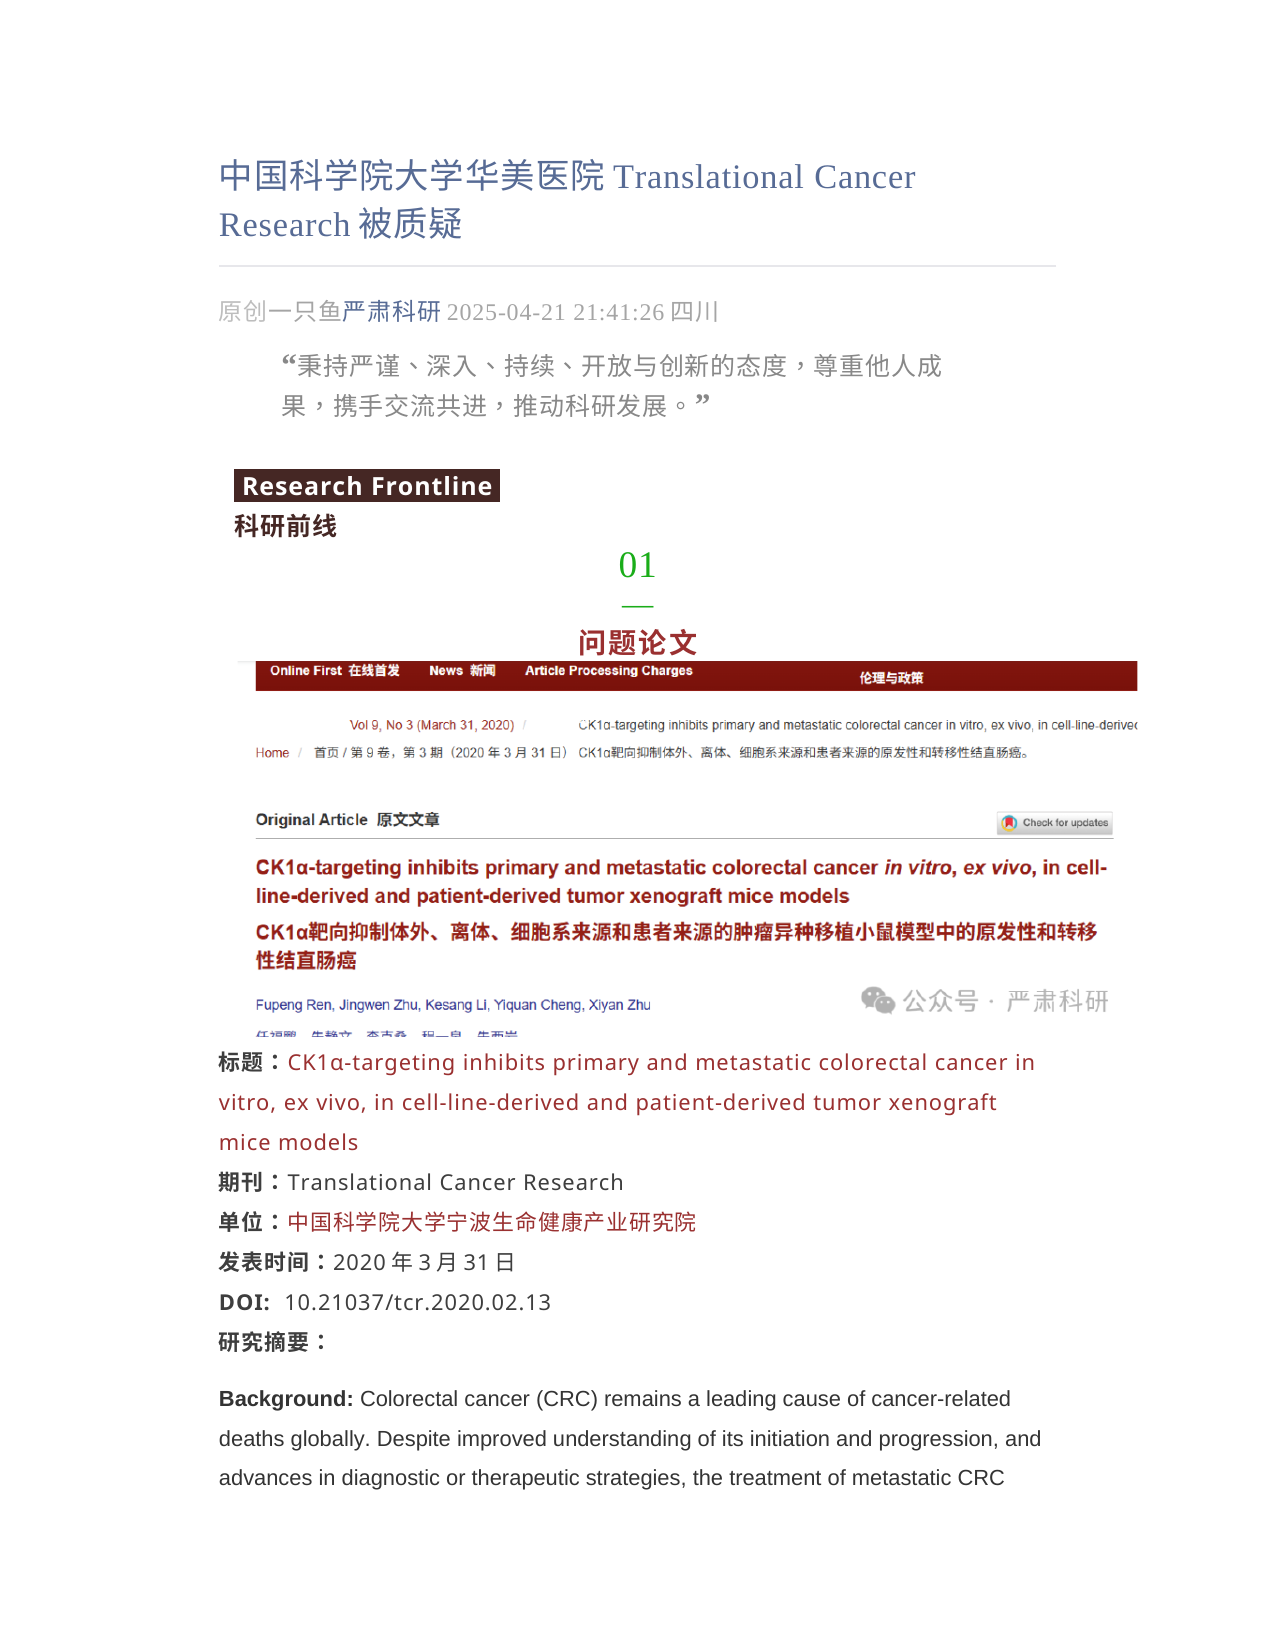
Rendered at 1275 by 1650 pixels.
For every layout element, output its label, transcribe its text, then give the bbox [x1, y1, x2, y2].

text 期刊：Translational Cancer Research [219, 1157, 1056, 1197]
text 科研前线 [234, 502, 1041, 542]
text Research Frontline [234, 462, 1041, 502]
text “秉持严谨、深入、持续、开放与创新的态度，尊重他人成果，携手交流共进，推动科研发展。” [281, 342, 994, 422]
text 01 [250, 542, 1025, 586]
text — [250, 586, 1025, 622]
text 研究摘要： [219, 1317, 1056, 1357]
list 原创一只鱼严肃科研2025-04-21 21:41:26四川 [219, 287, 1056, 327]
text 发表时间：2020年3月31日 [219, 1237, 1056, 1277]
text DOI: 10.21037/tcr.2020.02.13 [219, 1277, 1056, 1317]
text 问题论文 [219, 622, 1056, 662]
text 标题：CK1α-targeting inhibits primary and metastatic colorectal cancer in vitro, ex vivo, in cell-line-derived and patient-derived tumor xenograft mice models [219, 1037, 1056, 1157]
title 中国科学院大学华美医院Translational Cancer Research被质疑 [219, 150, 1056, 265]
text 单位：中国科学院大学宁波生命健康产业研究院 [219, 1197, 1056, 1237]
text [219, 1372, 1056, 1490]
picture [237, 661, 1138, 1037]
